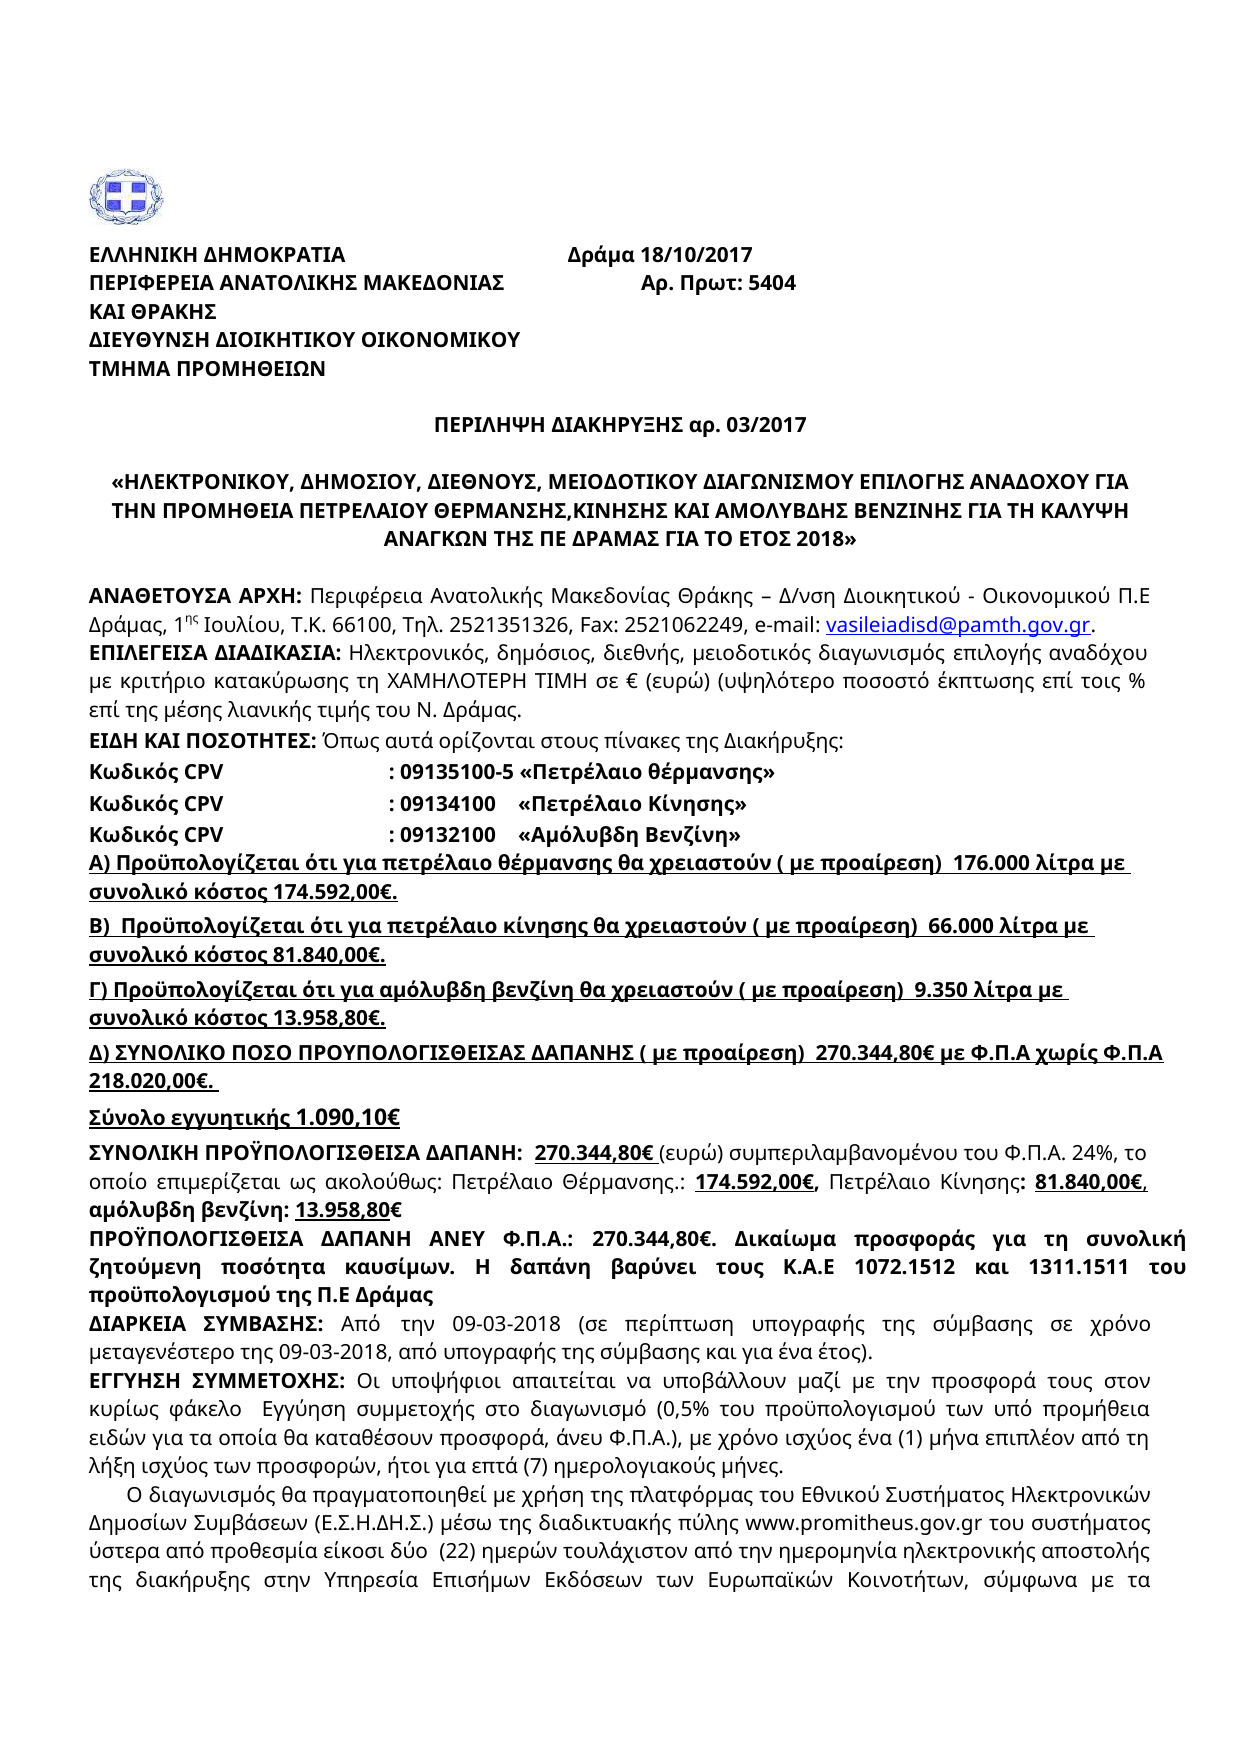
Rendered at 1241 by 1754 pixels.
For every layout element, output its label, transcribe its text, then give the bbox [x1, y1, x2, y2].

text ΔΙΕΥΘΥΝΣΗ ΔΙΟΙΚΗΤΙΚΟΥ ΟΙΚΟΝΟΜΙΚΟΥ [89, 325, 1152, 354]
text ΚΑΙ ΘΡΑΚΗΣ [89, 297, 1168, 325]
text ΤΜΗΜΑ ΠΡΟΜΗΘΕΙΩΝ [89, 354, 1152, 382]
text ΔΙΑΡΚΕΙΑ ΣΥΜΒΑΣΗΣ: Από την 09-03-2018 (σε περίπτωση υπογραφής της σύμβασης σε χρόνο μεταγενέστερο της 09-03-2018, από υπογραφής της σύμβασης και για ένα έτος). [89, 1309, 1152, 1366]
text ΕΛΛΗΝΙΚΗ ΔΗΜΟΚΡΑΤΙΑ Δράμα 18/10/2017 [89, 240, 1152, 268]
text Α) Προϋπολογίζεται ότι για πετρέλαιο θέρμανσης θα χρειαστούν ( με προαίρεση) 176.000 λίτρα με συνολικό κόστος 174.592,00€. [89, 848, 1167, 905]
text «ΗΛΕΚΤΡΟΝΙΚΟΥ, ΔΗΜΟΣΙΟΥ, ΔΙΕΘΝΟΥΣ, ΜΕΙΟΔΟΤΙΚΟΥ ΔΙΑΓΩΝΙΣΜΟΥ ΕΠΙΛΟΓΗΣ ΑΝΑΔΟΧΟΥ ΓΙΑ ΤΗΝ ΠΡΟΜΗΘΕΙΑ ΠΕΤΡΕΛΑΙΟΥ ΘΕΡΜΑΝΣΗΣ,ΚΙΝΗΣΗΣ ΚΑΙ ΑΜΟΛΥΒΔΗΣ ΒΕΝΖIΝΗΣ ΓΙΑ ΤΗ ΚΑΛΥΨΗ ΑΝΑΓΚΩΝ ΤΗΣ ΠΕ ΔΡΑΜΑΣ ΓΙΑ ΤΟ ΕΤΟΣ 2018» [89, 467, 1152, 553]
text ΠΕΡΙΦΕΡΕΙΑ ΑΝΑΤΟΛΙΚΗΣ ΜΑΚΕΔΟΝΙΑΣ Αρ. Πρωτ: 5404 [89, 268, 1168, 297]
text ΕΓΓΥΗΣΗ ΣΥΜΜΕΤΟΧΗΣ: Οι υποψήφιοι απαιτείται να υποβάλλουν μαζί με την προσφορά τους στον κυρίως φάκελο Εγγύηση συμμετοχής στο διαγωνισμό (0,5% του προϋπολογισμού των υπό προμήθεια ειδών για τα οποία θα καταθέσουν προσφορά, άνευ Φ.Π.Α.), με χρόνο ισχύος ένα (1) μήνα επιπλέον από τη λήξη ισχύος των προσφορών, ήτοι για επτά (7) ημερολογιακούς μήνες. [89, 1366, 1152, 1480]
text ΕΠΙΛΕΓΕΙΣΑ ΔΙΑΔΙΚΑΣΙΑ: Ηλεκτρονικός, δημόσιος, διεθνής, μειοδοτικός διαγωνισμός επιλογής αναδόχου με κριτήριο κατακύρωσης τη ΧΑΜΗΛΟΤΕΡΗ ΤΙΜΗ σε € (ευρώ) (υψηλότερο ποσοστό έκπτωσης επί τοις % επί της μέσης λιανικής τιμής του Ν. Δράμας. [89, 638, 1148, 723]
text Σύνολο εγγυητικής 1.090,10€ [89, 1101, 1167, 1132]
text Δ) ΣΥΝΟΛΙΚΟ ΠΟΣΟ ΠΡΟΥΠΟΛΟΓΙΣΘΕΙΣΑΣ ΔΑΠΑΝΗΣ ( με προαίρεση) 270.344,80€ με Φ.Π.Α χωρίς Φ.Π.Α 218.020,00€. [89, 1038, 1167, 1095]
text Κωδικός CPV : 09132100 «Αμόλυβδη Βενζίνη» [89, 817, 1152, 848]
text Β) Προϋπολογίζεται ότι για πετρέλαιο κίνησης θα χρειαστούν ( με προαίρεση) 66.000 λίτρα με συνολικό κόστος 81.840,00€. [89, 912, 1167, 968]
text Κωδικός CPV : 09135100-5 «Πετρέλαιο θέρμανσης» [89, 755, 1152, 786]
text Κωδικός CPV : 09134100 «Πετρέλαιο Κίνησης» [89, 786, 1152, 817]
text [89, 1480, 1152, 1593]
text ΠΕΡΙΛΗΨΗ ΔΙΑΚΗΡΥΞΗΣ αρ. 03/2017 [89, 411, 1152, 439]
text ΑΝΑΘΕΤΟΥΣΑ ΑΡΧΗ: Περιφέρεια Ανατολικής Μακεδονίας Θράκης – Δ/νση Διοικητικού - Οικονομικού Π.Ε Δράμας, 1ης Ιουλίου, Τ.Κ. 66100, Τηλ. 2521351326, Fax: 2521062249, e-mail: vasileiadisd@pamth.gov.gr. [89, 581, 1152, 638]
text Γ) Προϋπολογίζεται ότι για αμόλυβδη βενζίνη θα χρειαστούν ( με προαίρεση) 9.350 λίτρα με συνολικό κόστος 13.958,80€. [89, 975, 1167, 1032]
picture [88, 168, 164, 225]
text ΕΙΔΗ ΚΑΙ ΠΟΣΟΤΗΤΕΣ: Όπως αυτά ορίζονται στους πίνακες της Διακήρυξης: [89, 723, 1152, 755]
text ΠΡΟΫΠΟΛΟΓΙΣΘΕΙΣΑ ΔΑΠΑΝΗ ΑΝΕΥ Φ.Π.Α.: 270.344,80€. Δικαίωμα προσφοράς για τη συνολική ζητούμενη ποσότητα καυσίμων. Η δαπάνη βαρύνει τους Κ.Α.Ε 1072.1512 και 1311.1511 του προϋπολογισμού της Π.Ε Δράμας [89, 1224, 1187, 1309]
text ΣΥΝΟΛΙΚΗ ΠΡΟΫΠΟΛΟΓΙΣΘΕΙΣΑ ΔΑΠΑΝΗ: 270.344,80€ (ευρώ) συμπεριλαμβανομένου του Φ.Π.Α. 24%, το οποίο επιμερίζεται ως ακολούθως: Πετρέλαιο Θέρμανσης.: 174.592,00€, Πετρέλαιο Κίνησης: 81.840,00€, αμόλυβδη βενζίνη: 13.958,80€ [89, 1138, 1148, 1224]
